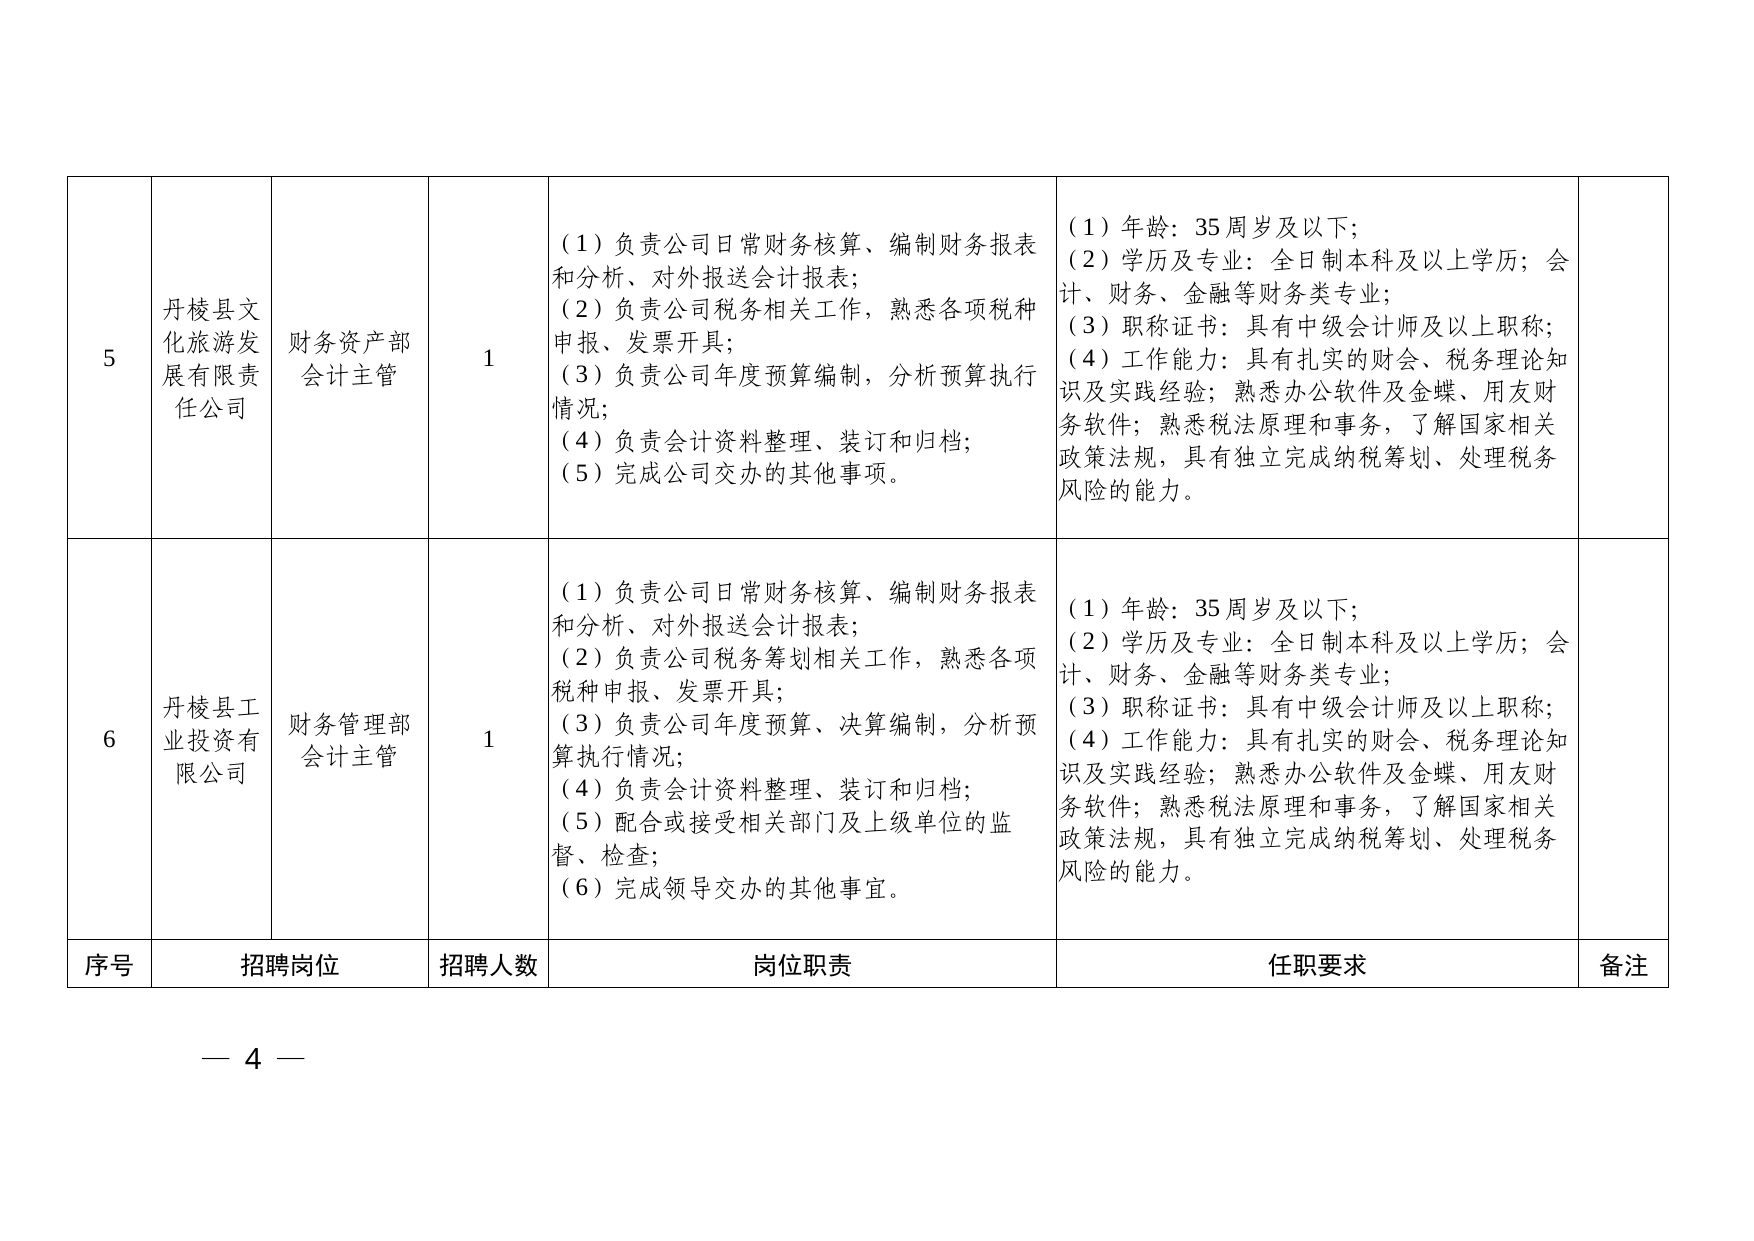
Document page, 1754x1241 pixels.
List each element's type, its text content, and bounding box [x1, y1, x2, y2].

table_cell 岗位职责 [549, 940, 1056, 987]
table_cell （1）负责公司日常财务核算、编制财务报表和分析、对外报送会计报表； （2）负责公司税务相关工作，熟悉各项税种申报、发票开具； （3）负责公司年度预算编制，分析预算执行情况； （4）负责会计资料整理、装订和归档； （5）完成公司交办的其他事项。 [549, 177, 1056, 538]
table_cell 备注 [1579, 940, 1668, 987]
table_cell 1 [429, 539, 548, 939]
table_cell [1579, 177, 1668, 538]
table_cell 财务资产部 会计主管 [272, 177, 428, 538]
table_cell （1）年龄：35周岁及以下； （2）学历及专业：全日制本科及以上学历；会计、财务、金融等财务类专业； （3）职称证书：具有中级会计师及以上职称； （4）工作能力：具有扎实的财会、税务理论知识及实践经验；熟悉办公软件及金蝶、用友财务软件；熟悉税法原理和事务，了解国家相关政策法规，具有独立完成纳税筹划、处理税务风险的能力。 [1057, 177, 1578, 538]
table_cell 序号 [68, 940, 151, 987]
table_cell 财务管理部 会计主管 [272, 539, 428, 939]
table_cell 招聘岗位 [152, 940, 428, 987]
table_cell 任职要求 [1057, 940, 1578, 987]
table_cell 丹棱县文化旅游发展有限责任公司 [152, 177, 271, 538]
table_cell 招聘人数 [429, 940, 548, 987]
table_cell （1）年龄：35周岁及以下； （2）学历及专业：全日制本科及以上学历；会计、财务、金融等财务类专业； （3）职称证书：具有中级会计师及以上职称； （4）工作能力：具有扎实的财会、税务理论知识及实践经验；熟悉办公软件及金蝶、用友财务软件；熟悉税法原理和事务，了解国家相关政策法规，具有独立完成纳税筹划、处理税务风险的能力。 [1057, 539, 1578, 939]
table_cell 6 [68, 539, 151, 939]
table_cell [1579, 539, 1668, 939]
table_cell 5 [68, 177, 151, 538]
table_cell （1）负责公司日常财务核算、编制财务报表和分析、对外报送会计报表； （2）负责公司税务筹划相关工作，熟悉各项税种申报、发票开具； （3）负责公司年度预算、决算编制，分析预算执行情况； （4）负责会计资料整理、装订和归档； （5）配合或接受相关部门及上级单位的监督、检查； （6）完成领导交办的其他事宜。 [549, 539, 1056, 939]
table_cell 1 [429, 177, 548, 538]
table_cell 丹棱县工业投资有限公司 [152, 539, 271, 939]
